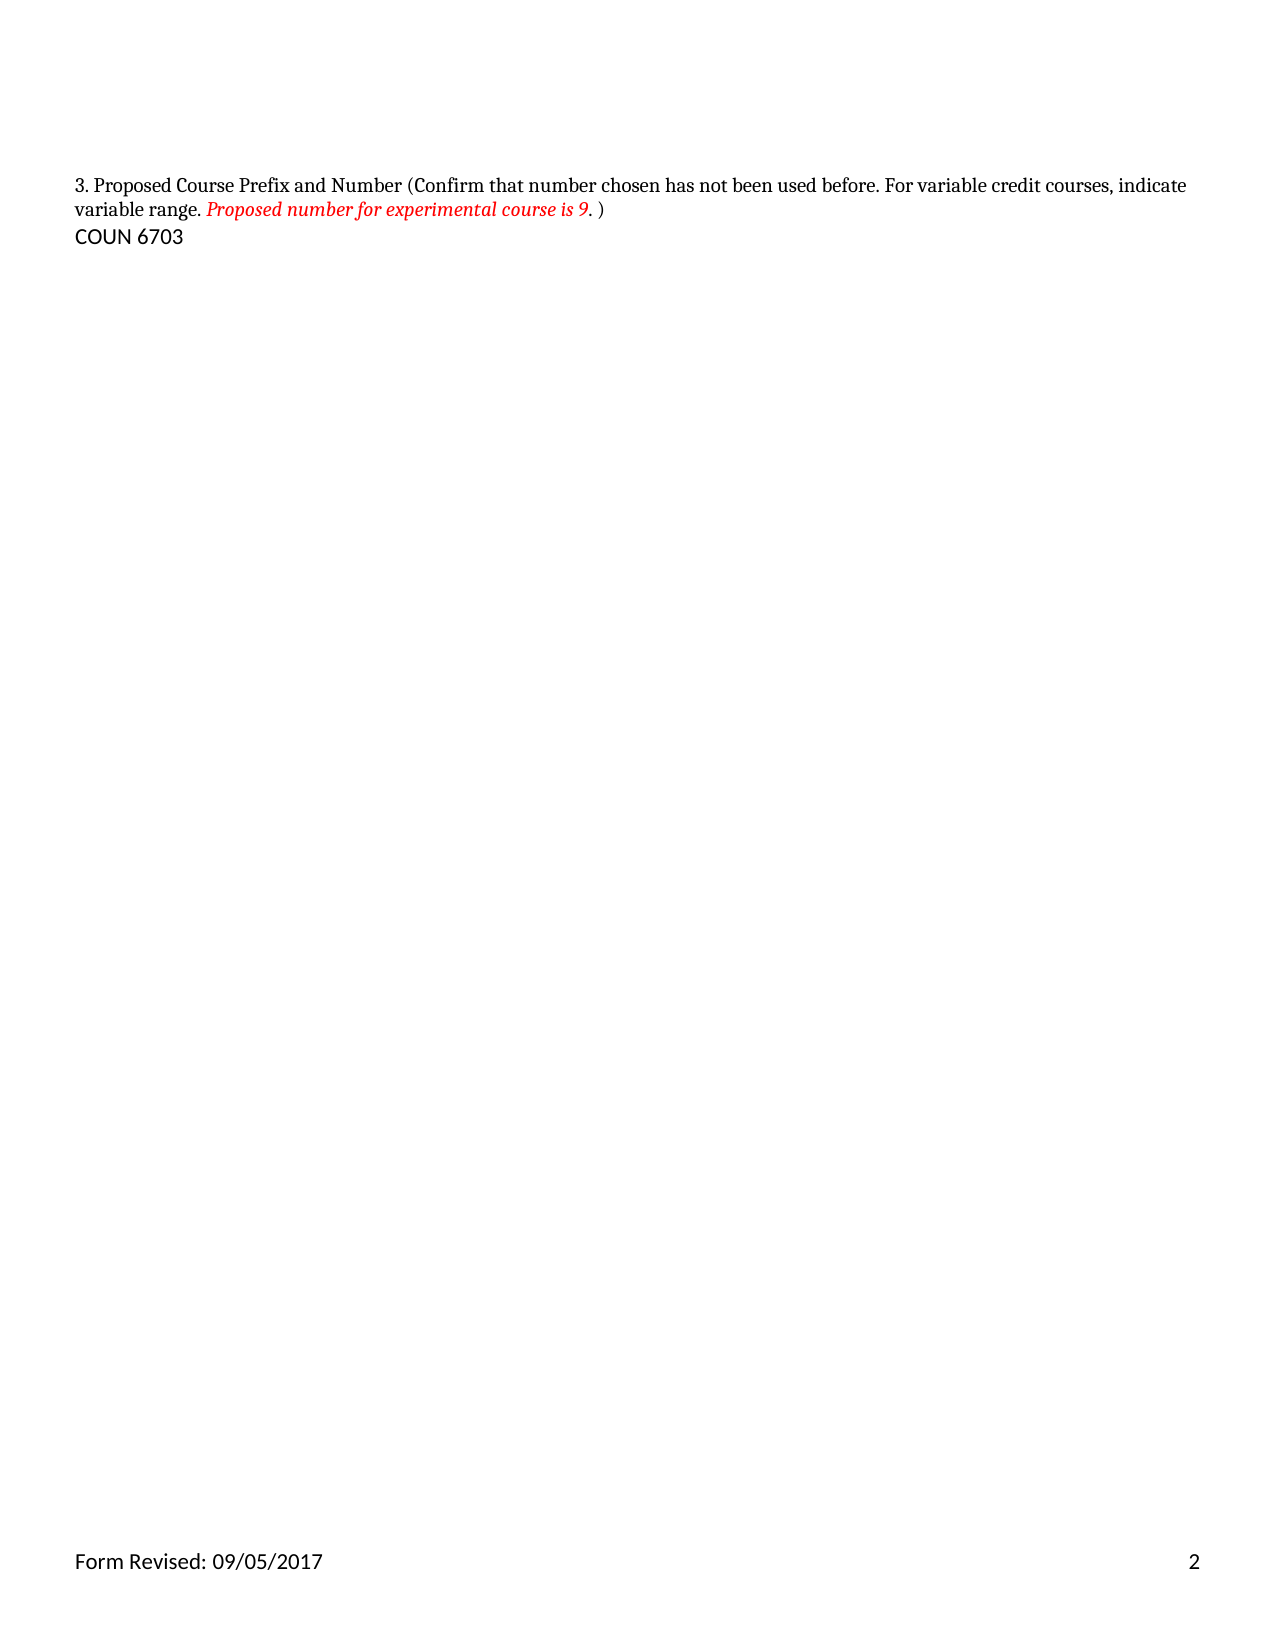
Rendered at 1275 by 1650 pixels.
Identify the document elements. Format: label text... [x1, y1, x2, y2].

text 3. Proposed Course Prefix and Number (Confirm that number chosen has not been used before. For variable credit courses, indicate variable range. Proposed number for experimental course is 9. ) [75, 174, 1200, 222]
